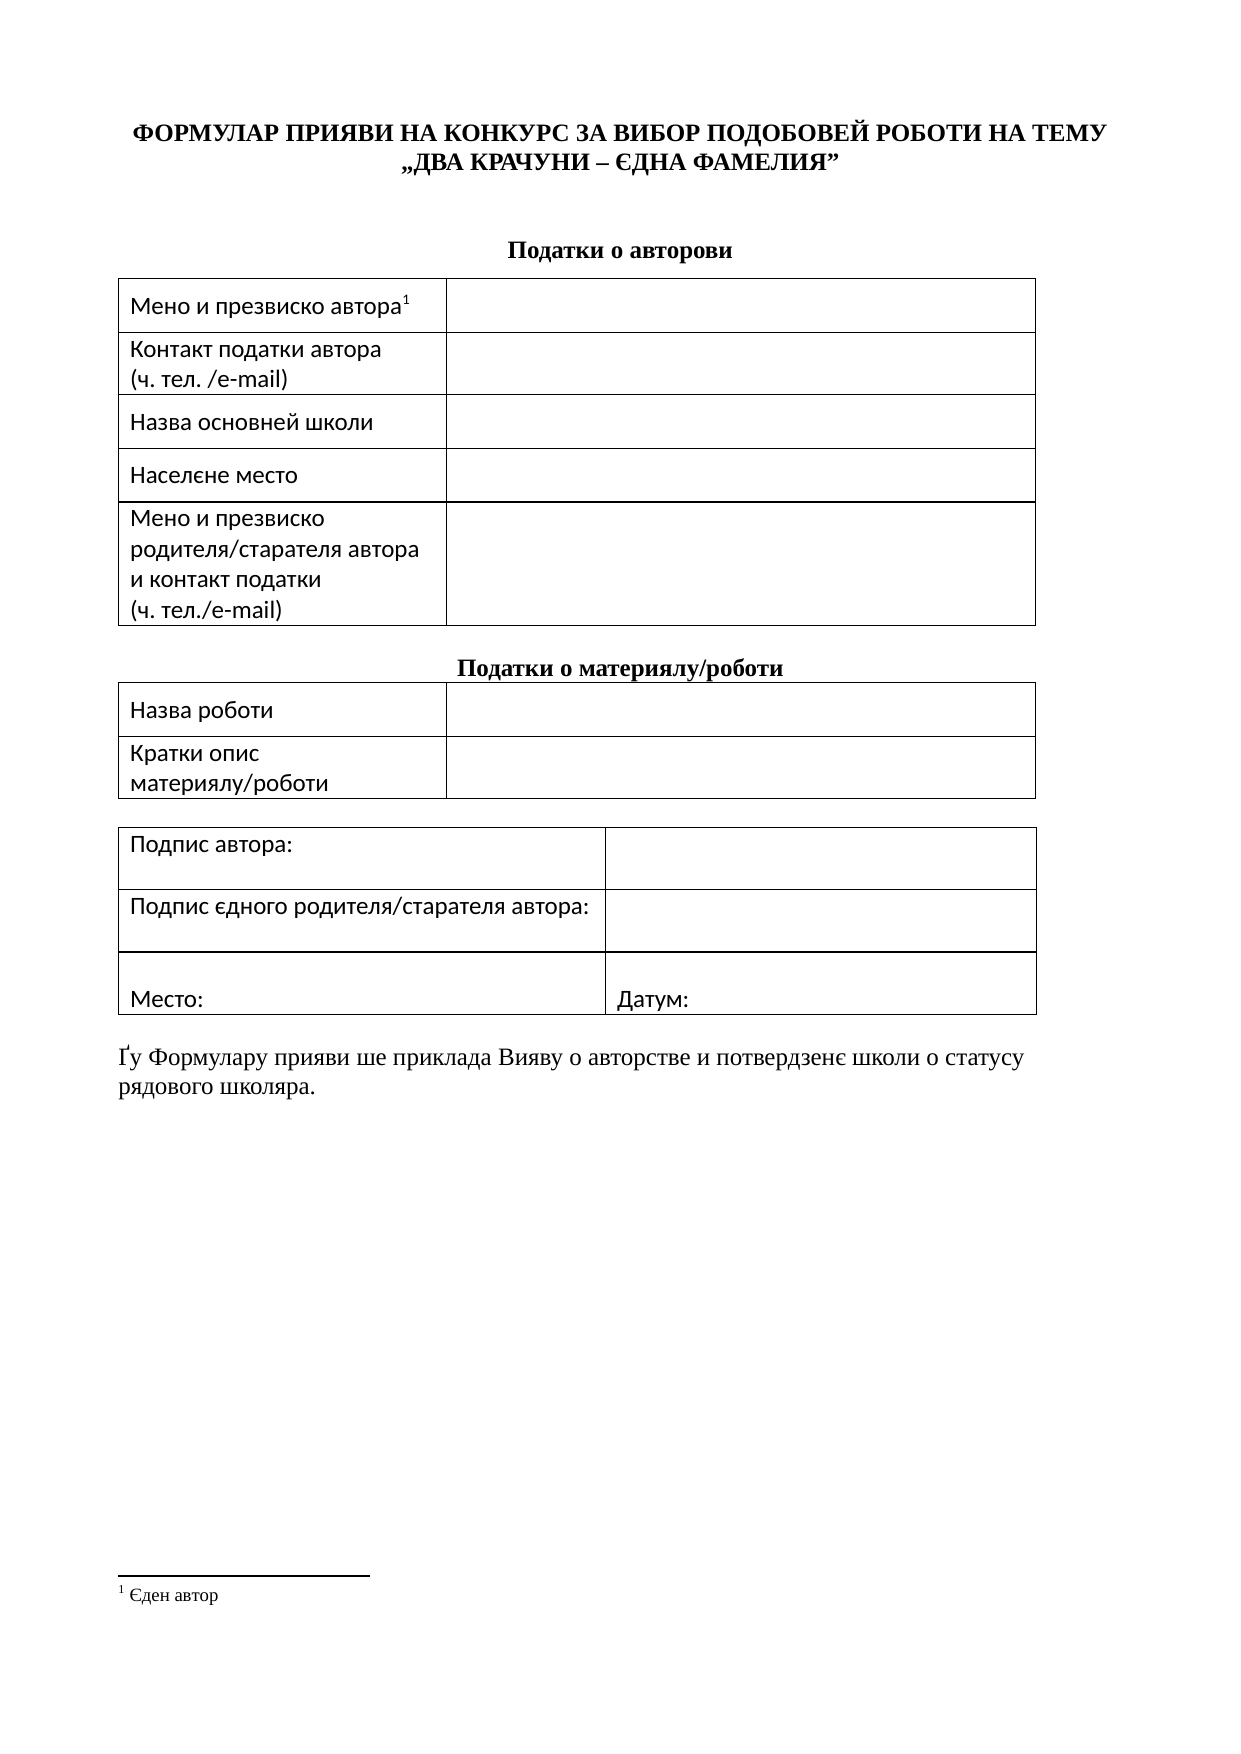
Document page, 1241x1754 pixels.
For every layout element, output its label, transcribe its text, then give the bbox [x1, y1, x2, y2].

table_cell Населєне место [119, 449, 446, 501]
table_cell Контакт податки автора (ч. тел. /e-mail) [119, 333, 446, 394]
table_header Мено и презвиско автора [119, 279, 446, 332]
table_cell [447, 503, 1035, 624]
table_cell [447, 737, 1035, 798]
table_cell [606, 890, 1036, 951]
text ФОРМУЛАР ПРИЯВИ НА КОНКУРС ЗА ВИБОР ПОДОБОВЕЙ РОБОТИ НА ТЕМУ „ДВА КРАЧУНИ – ЄДНА ФАМЕЛИЯ” [118, 118, 1122, 176]
table_cell Кратки опис материялу/роботи [119, 737, 446, 798]
text Ґу Формулару прияви ше приклада Вияву о авторстве и потвердзенє школи о статусу рядового школяра. [118, 1042, 1122, 1100]
table_cell Подпис єдного родителя/старателя автора: [119, 890, 605, 951]
table_header Подпис автора: [119, 828, 605, 889]
table_cell Мено и презвиско родителя/старателя автора и контакт податки (ч. тел./e-mail) [119, 503, 446, 624]
text Податки о авторови [118, 235, 1122, 264]
table_cell Место: [119, 953, 605, 1013]
table_header [606, 828, 1036, 889]
table_cell Назва основней школи [119, 395, 446, 448]
table_cell [447, 395, 1035, 448]
table_header Назва роботи [119, 683, 446, 736]
table_cell [447, 449, 1035, 501]
table_header [447, 279, 1035, 332]
text Податки о материялу/роботи [118, 653, 1122, 682]
table_cell [447, 333, 1035, 394]
table_header [447, 683, 1035, 736]
table_cell Датум: [606, 953, 1036, 1013]
